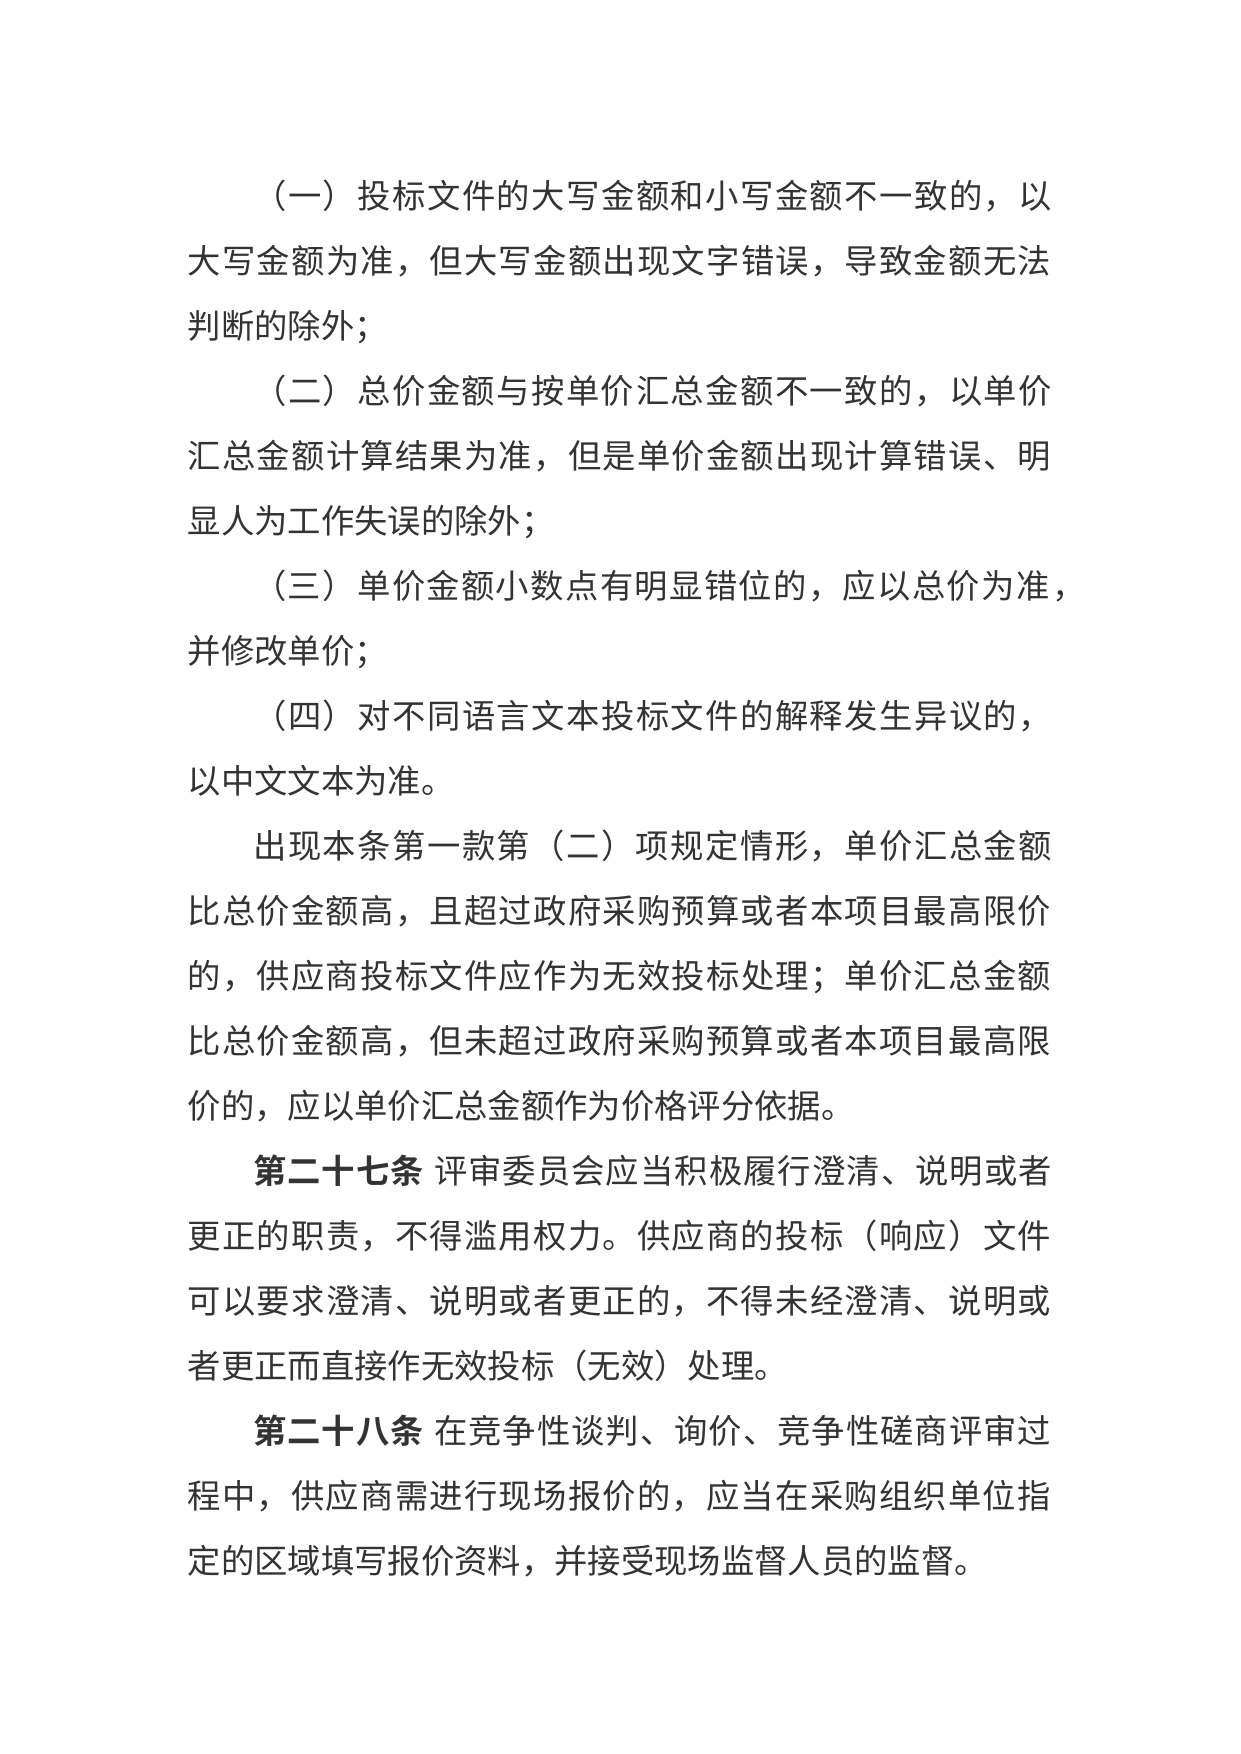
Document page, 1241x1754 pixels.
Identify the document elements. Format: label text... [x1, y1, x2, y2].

text 出现本条第一款第（二）项规定情形，单价汇总金额比总价金额高，且超过政府采购预算或者本项目最高限价的，供应商投标文件应作为无效投标处理；单价汇总金额比总价金额高，但未超过政府采购预算或者本项目最高限价的，应以单价汇总金额作为价格评分依据。 [187, 812, 1053, 1137]
text （一）投标文件的大写金额和小写金额不一致的，以大写金额为准，但大写金额出现文字错误，导致金额无法判断的除外； [187, 162, 1053, 357]
text （四）对不同语言文本投标文件的解释发生异议的，以中文文本为准。 [187, 682, 1053, 812]
text （三）单价金额小数点有明显错位的，应以总价为准，并修改单价； [187, 552, 1053, 682]
text 第二十七条 评审委员会应当积极履行澄清、说明或者更正的职责，不得滥用权力。供应商的投标（响应）文件可以要求澄清、说明或者更正的，不得未经澄清、说明或者更正而直接作无效投标（无效）处理。 [187, 1137, 1053, 1397]
text （二）总价金额与按单价汇总金额不一致的，以单价汇总金额计算结果为准，但是单价金额出现计算错误、明显人为工作失误的除外； [187, 357, 1053, 552]
text 第二十八条 在竞争性谈判、询价、竞争性磋商评审过程中，供应商需进行现场报价的，应当在采购组织单位指定的区域填写报价资料，并接受现场监督人员的监督。 [187, 1397, 1053, 1592]
